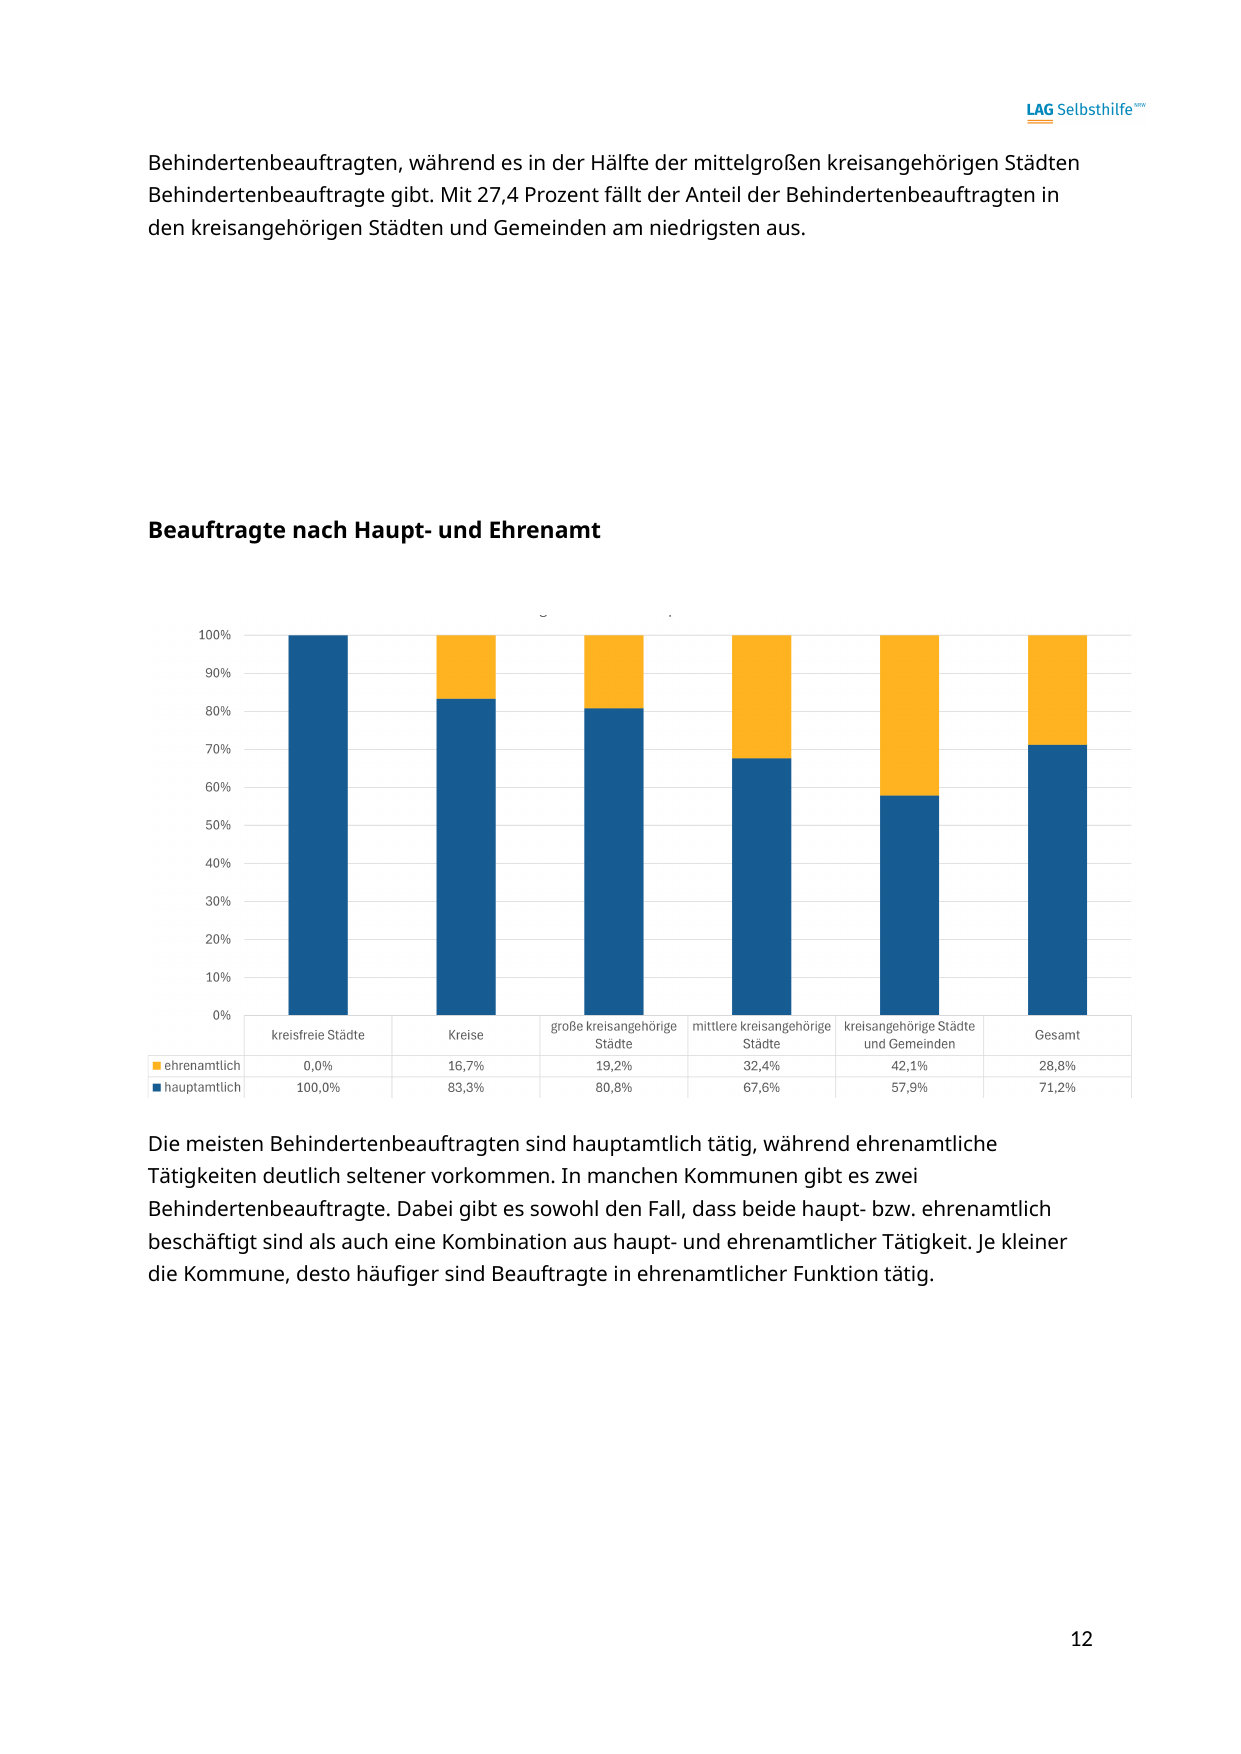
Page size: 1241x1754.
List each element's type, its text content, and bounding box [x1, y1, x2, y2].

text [148, 148, 1093, 241]
text Beauftragte nach Haupt- und Ehrenamt [148, 514, 1093, 545]
text Die meisten Behindertenbeauftragten sind hauptamtlich tätig, während ehrenamtliche Tätigkeiten deutlich seltener vorkommen. In manchen Kommunen gibt es zwei Behindertenbeauftragte. Dabei gibt es sowohl den Fall, dass beide haupt- bzw. ehrenamtlich beschäftigt sind als auch eine Kombination aus haupt- und ehrenamtlicher Tätigkeit. Je kleiner die Kommune, desto häufiger sind Beauftragte in ehrenamtlicher Funktion tätig. [148, 1129, 1093, 1288]
picture [147, 615, 1140, 1098]
picture [1026, 101, 1147, 125]
